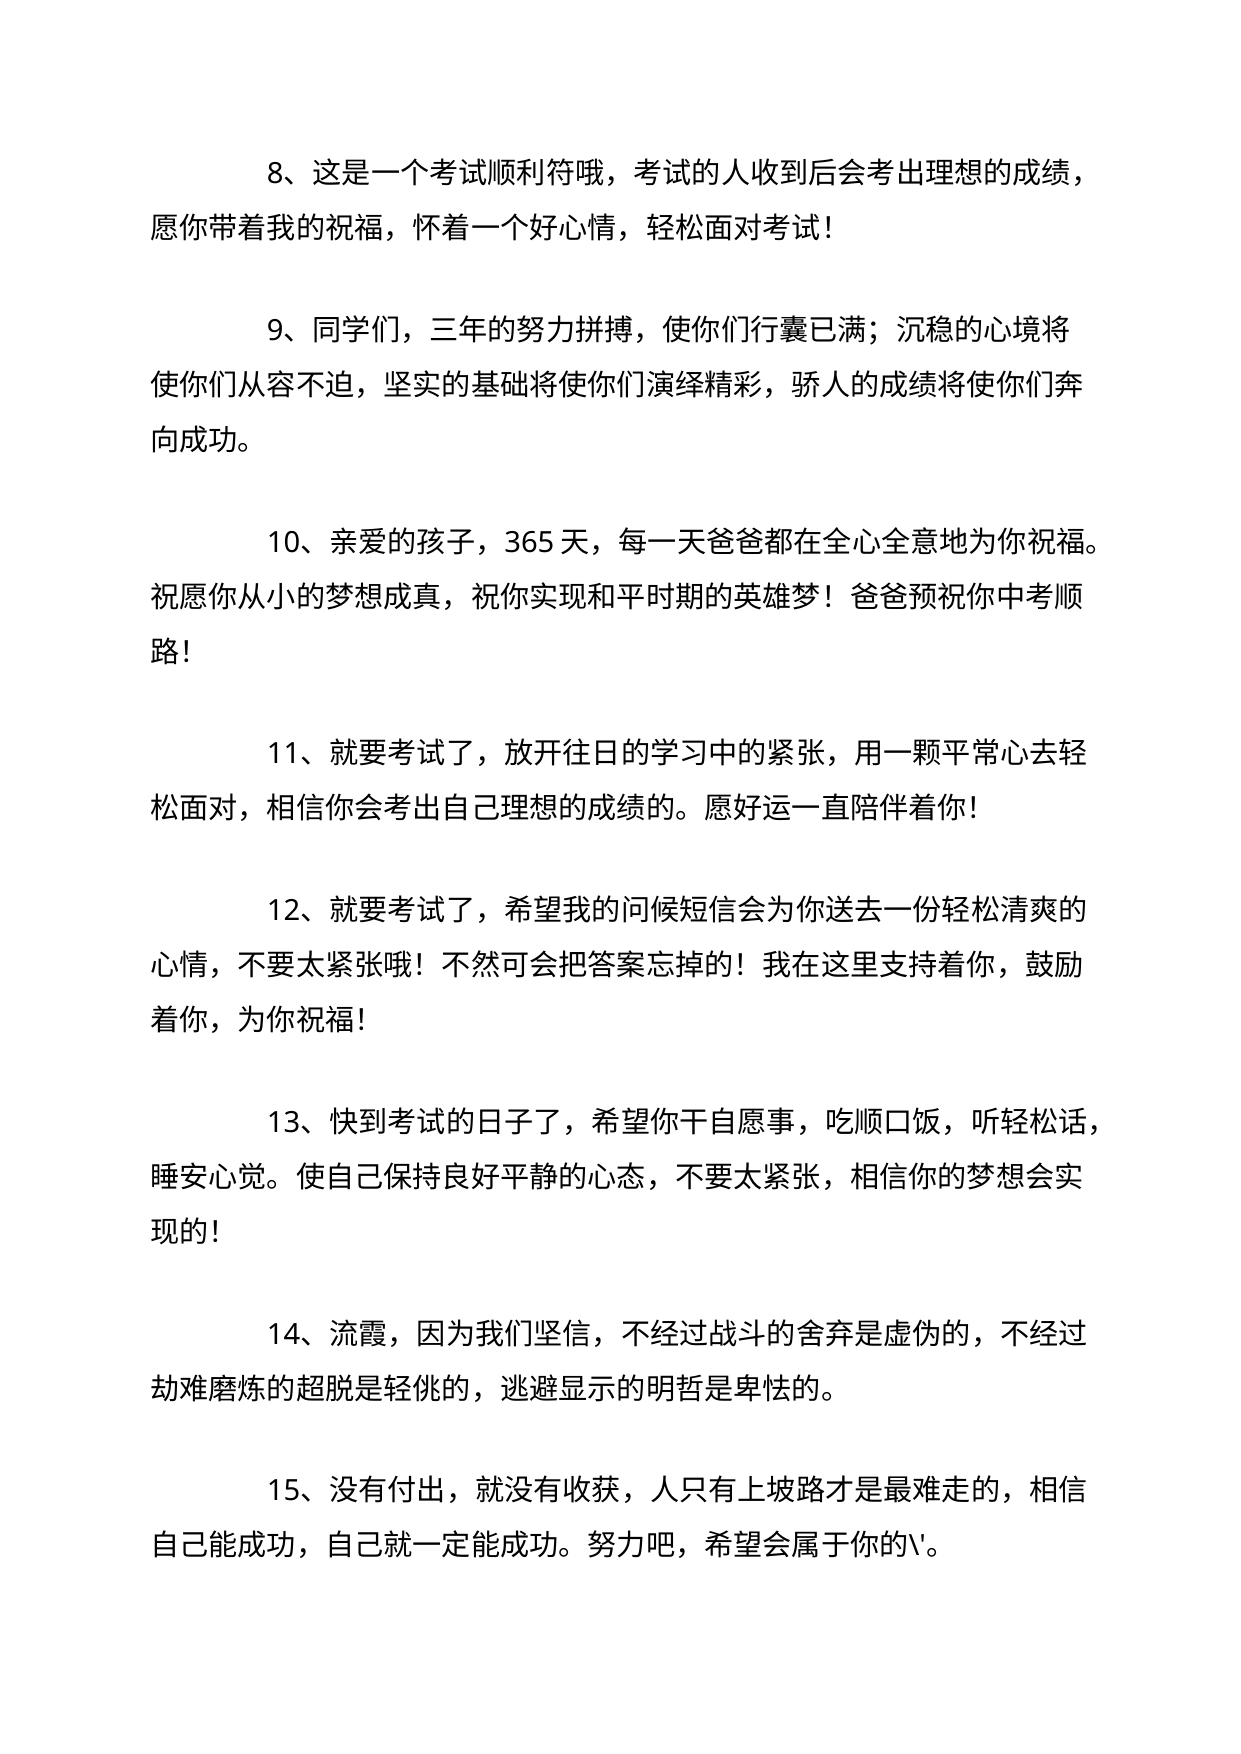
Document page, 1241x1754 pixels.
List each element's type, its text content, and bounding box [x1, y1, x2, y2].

text 12、就要考试了，希望我的问候短信会为你送去一份轻松清爽的心情，不要太紧张哦！不然可会把答案忘掉的！我在这里支持着你，鼓励着你，为你祝福！ [150, 887, 1090, 1039]
text 11、就要考试了，放开往日的学习中的紧张，用一颗平常心去轻松面对，相信你会考出自己理想的成绩的。愿好运一直陪伴着你！ [150, 730, 1090, 827]
text 14、流霞，因为我们坚信，不经过战斗的舍弃是虚伪的，不经过劫难磨炼的超脱是轻佻的，逃避显示的明哲是卑怯的。 [150, 1310, 1090, 1407]
text 10、亲爱的孩子，365天，每一天爸爸都在全心全意地为你祝福。祝愿你从小的梦想成真，祝你实现和平时期的英雄梦！爸爸预祝你中考顺路！ [150, 518, 1090, 671]
text 8、这是一个考试顺利符哦，考试的人收到后会考出理想的成绩，愿你带着我的祝福，怀着一个好心情，轻松面对考试！ [150, 150, 1090, 247]
text 9、同学们，三年的努力拼搏，使你们行囊已满；沉稳的心境将使你们从容不迫，坚实的基础将使你们演绎精彩，骄人的成绩将使你们奔向成功。 [150, 307, 1090, 459]
text 15、没有付出，就没有收获，人只有上坡路才是最难走的，相信自己能成功，自己就一定能成功。努力吧，希望会属于你的\'。 [150, 1467, 1090, 1564]
text 13、快到考试的日子了，希望你干自愿事，吃顺口饭，听轻松话，睡安心觉。使自己保持良好平静的心态，不要太紧张，相信你的梦想会实现的！ [150, 1098, 1090, 1251]
